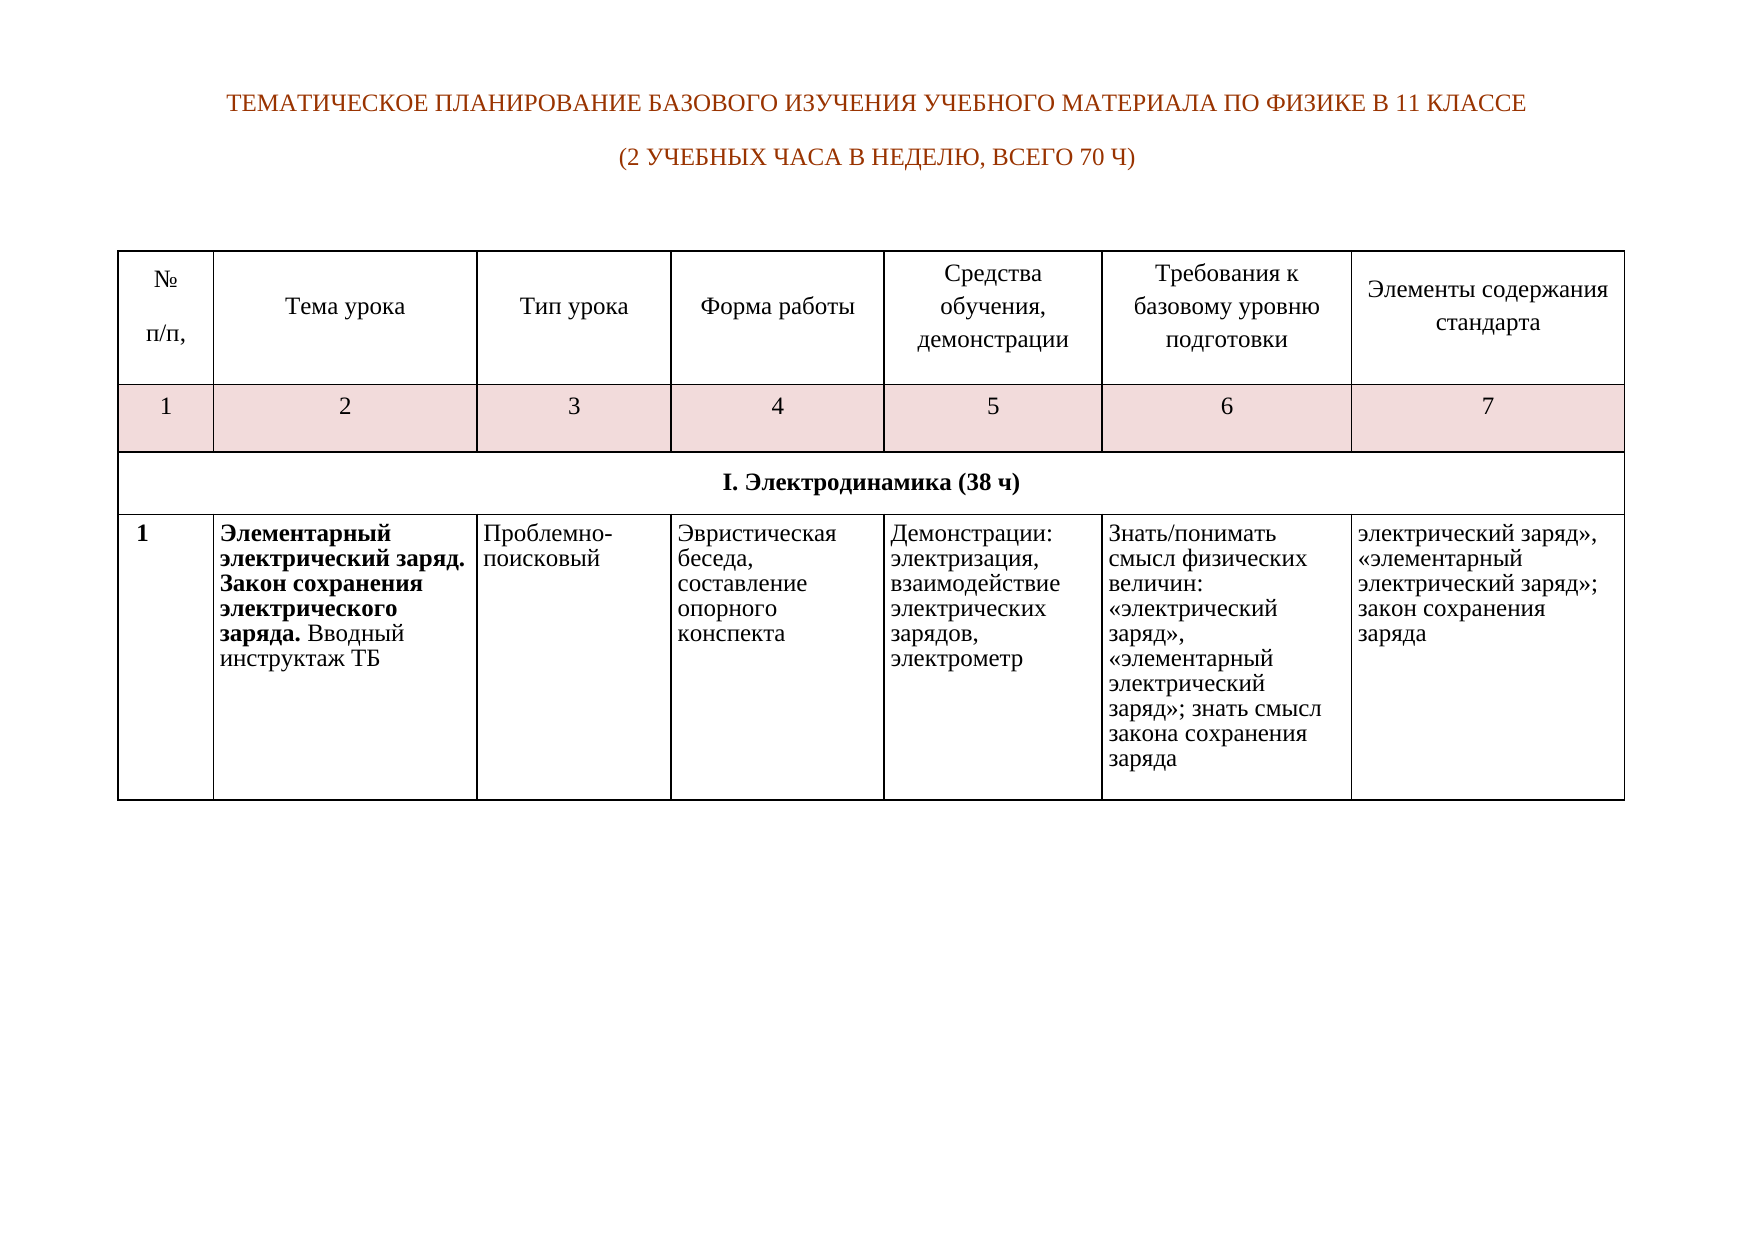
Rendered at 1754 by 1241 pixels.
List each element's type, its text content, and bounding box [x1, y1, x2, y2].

table_cell 2 [214, 385, 476, 451]
table_header Тип урока [478, 252, 670, 384]
table_cell 3 [478, 385, 670, 451]
table_cell 6 [1103, 385, 1351, 451]
table_cell 7 [1352, 385, 1624, 451]
table_cell Проблемно-поисковый [478, 515, 670, 799]
table_cell 1 [119, 385, 213, 451]
table_header Тема урока [214, 252, 476, 384]
table_cell Знать/понимать смысл физических величин: «электрический заряд», «элементарный электрический заряд»; знать смысл закона сохранения заряда [1103, 515, 1351, 799]
table_cell Эвристическая беседа, составление опорного конспекта [672, 515, 883, 799]
table_header Средства обучения, демонстрации [885, 252, 1101, 384]
table_cell Элементарный электрический заряд. Закон сохранения электрического заряда. Вводный инструктаж ТБ [214, 515, 476, 799]
table_header Требования к базовому уровню подготовки [1103, 252, 1351, 384]
table_cell 5 [885, 385, 1101, 451]
text (2 учебных часа в неделю, всего 70 ч) [118, 142, 1636, 171]
table_header Элементы содержания стандарта [1352, 252, 1624, 384]
table_header Форма работы [672, 252, 883, 384]
table_cell Демонстрации: электризация, взаимодействие электрических зарядов, электрометр [885, 515, 1101, 799]
table_cell 1 [119, 515, 213, 799]
table_header № п/п, [119, 252, 213, 384]
table_cell 4 [672, 385, 883, 451]
text Тематическое планирование базового изучения учебного материала по физике в 11 классе [118, 88, 1636, 117]
table_cell электрический заряд», «элементарный электрический заряд»; закон сохранения заряда [1352, 515, 1624, 799]
table_cell I. Электродинамика (38 ч) [119, 453, 1624, 513]
